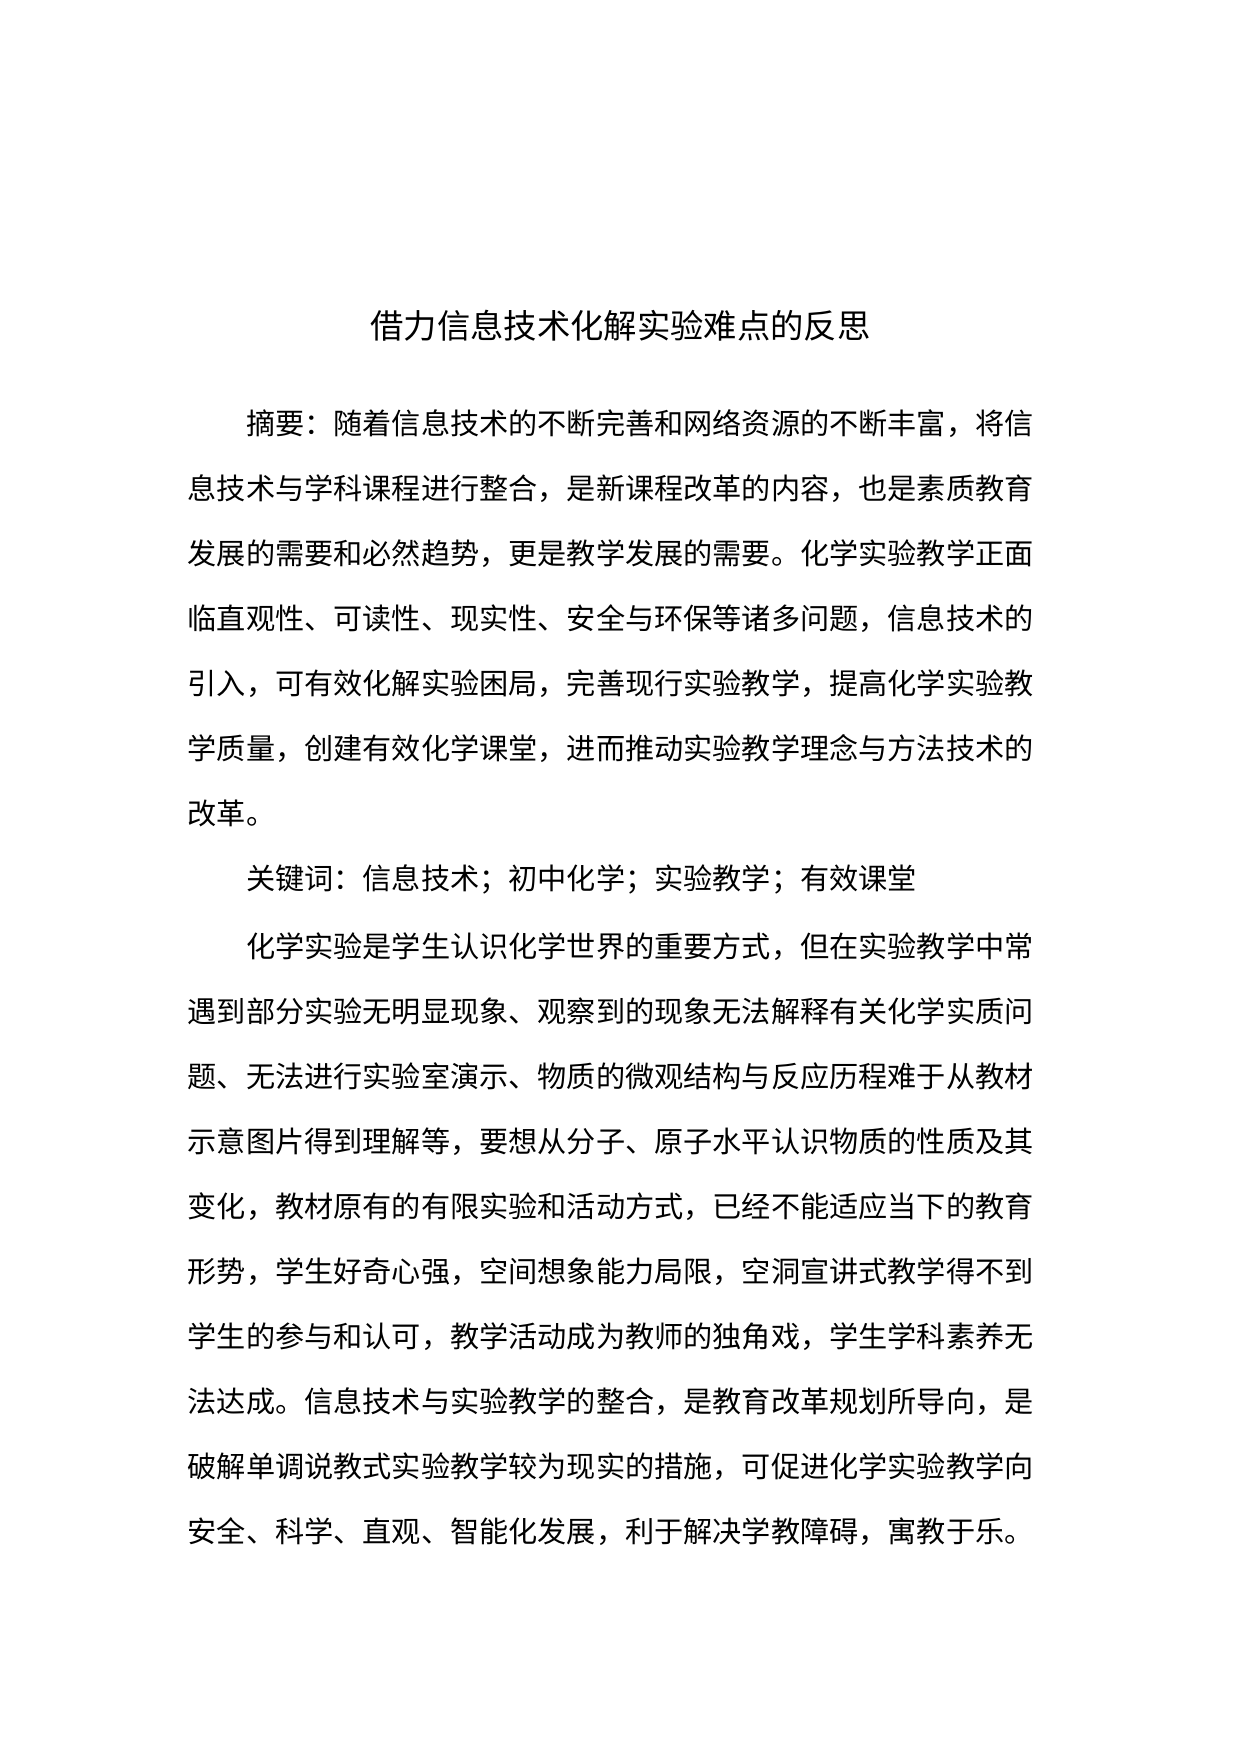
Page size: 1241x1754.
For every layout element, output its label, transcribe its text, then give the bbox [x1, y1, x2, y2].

text 摘要：随着信息技术的不断完善和网络资源的不断丰富，将信息技术与学科课程进行整合，是新课程改革的内容，也是素质教育发展的需要和必然趋势，更是教学发展的需要。化学实验教学正面临直观性、可读性、现实性、安全与环保等诸多问题，信息技术的引入，可有效化解实验困局，完善现行实验教学，提高化学实验教学质量，创建有效化学课堂，进而推动实验教学理念与方法技术的改革。 [187, 389, 1053, 844]
text 关键词：信息技术；初中化学；实验教学；有效课堂 [187, 844, 1053, 909]
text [187, 913, 1053, 1563]
text 借力信息技术化解实验难点的反思 [187, 292, 1053, 357]
